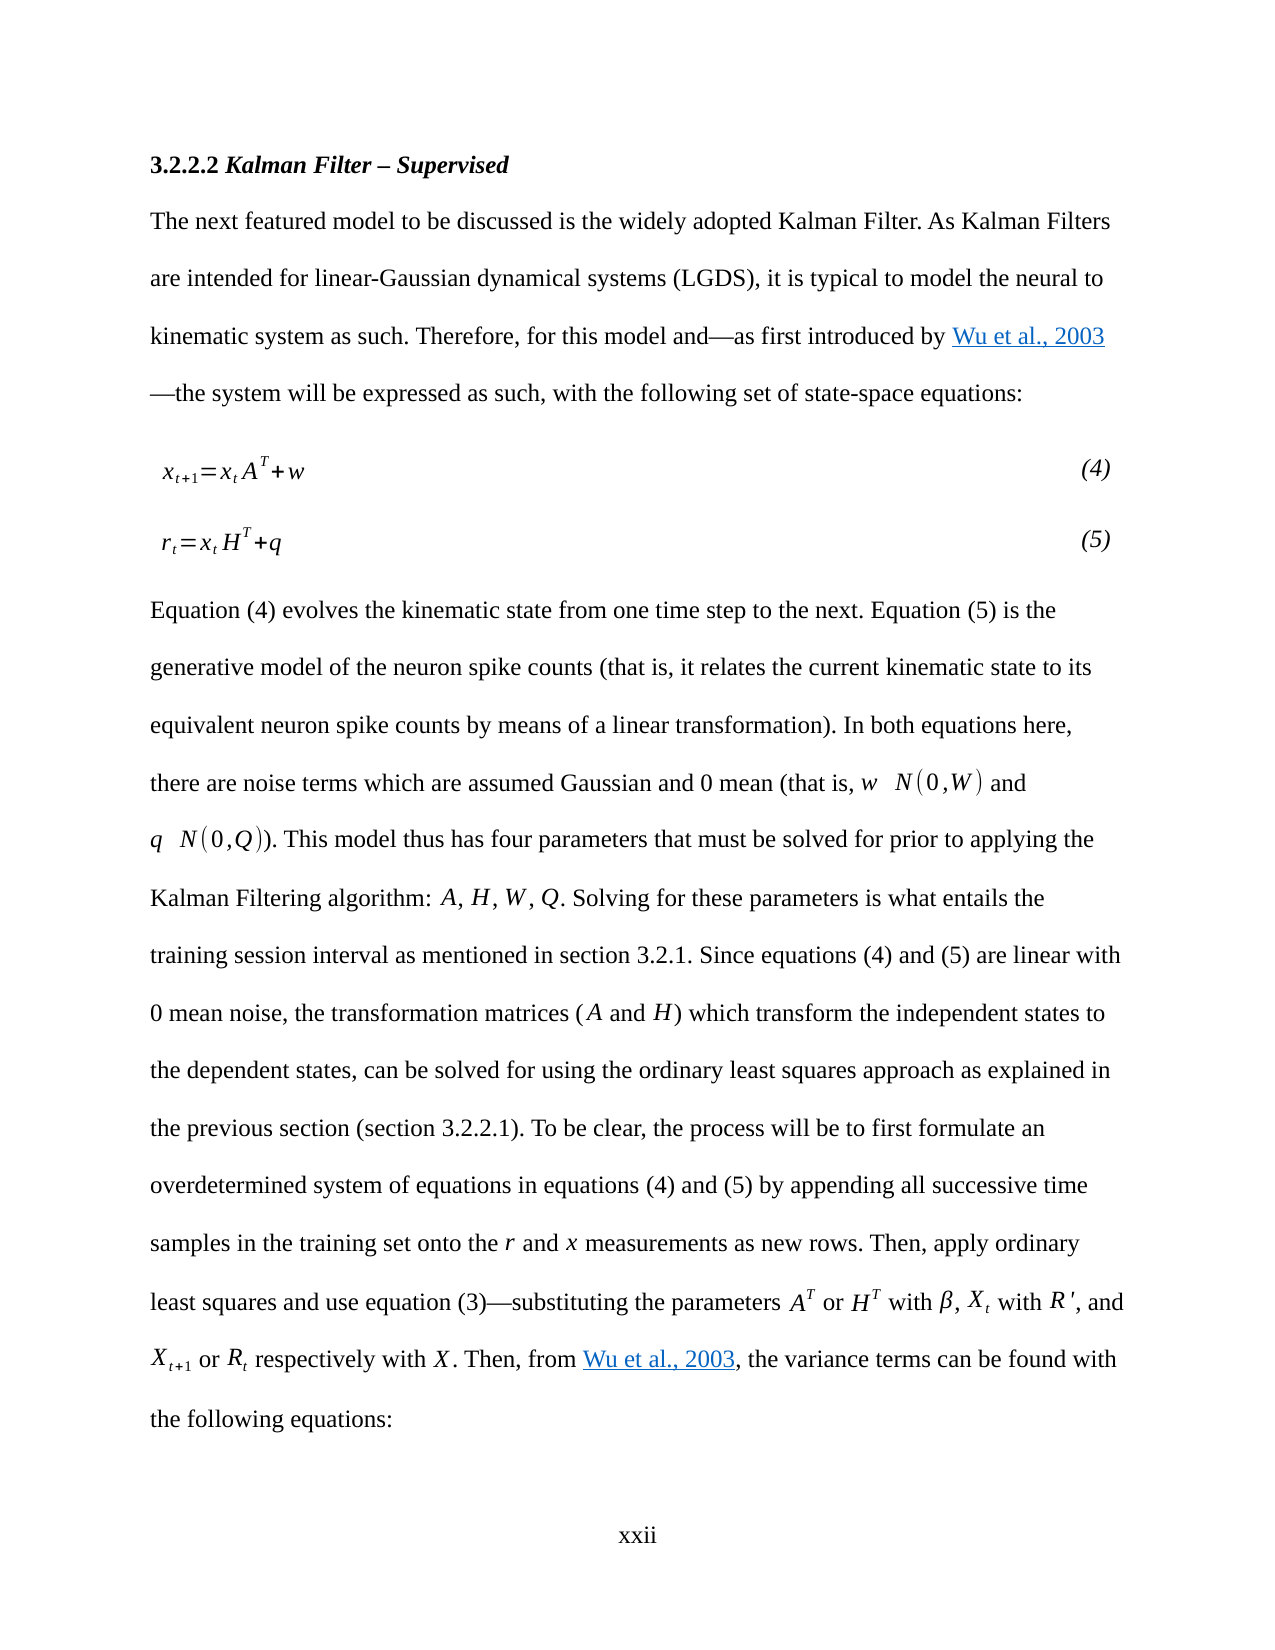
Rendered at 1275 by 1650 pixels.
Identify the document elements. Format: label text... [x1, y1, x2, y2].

text Equation (4) evolves the kinematic state from one time step to the next. Equation (5) is the generative model of the neuron spike counts (that is, it relates the current kinematic state to its equivalent neuron spike counts by means of a linear transformation). In both equations here, there are noise terms which are assumed Gaussian and 0 mean (that is, and ). This model thus has four parameters that must be solved for prior to applying the Kalman Filtering algorithm: , , , . Solving for these parameters is what entails the training session interval as mentioned in section 3.2.1. Since equations (4) and (5) are linear with 0 mean noise, the transformation matrices ( and ) which transform the independent states to the dependent states, can be solved for using the ordinary least squares approach as explained in the previous section (section 4.2.2.1). To be clear, the process will be to first formulate an overdetermined system of equations in equations (4) and (5) by appending all successive time samples in the training set onto the and measurements as new rows. Then, apply ordinary least squares and use equation (3)—substituting the parameters or with , with , and or respectively with . Then, from Wu et al., 2003, the variance terms can be found with the following equations: [150, 595, 1125, 1433]
table_header (4) [637, 453, 1124, 524]
table_header [150, 453, 637, 524]
table_cell (5) [637, 524, 1124, 595]
table_cell [150, 524, 637, 595]
subtitle Kalman Filter – Supervised [150, 150, 1125, 179]
text The next featured model to be discussed is the widely adopted Kalman Filter. As Kalman Filters are intended for linear-Gaussian dynamical systems (LGDS), it is typical to model the neural to kinematic system as such. Therefore, for this model and—as first introduced by Wu et al., 2003—the system will be expressed as such, with the following set of state-space equations: [150, 206, 1125, 407]
